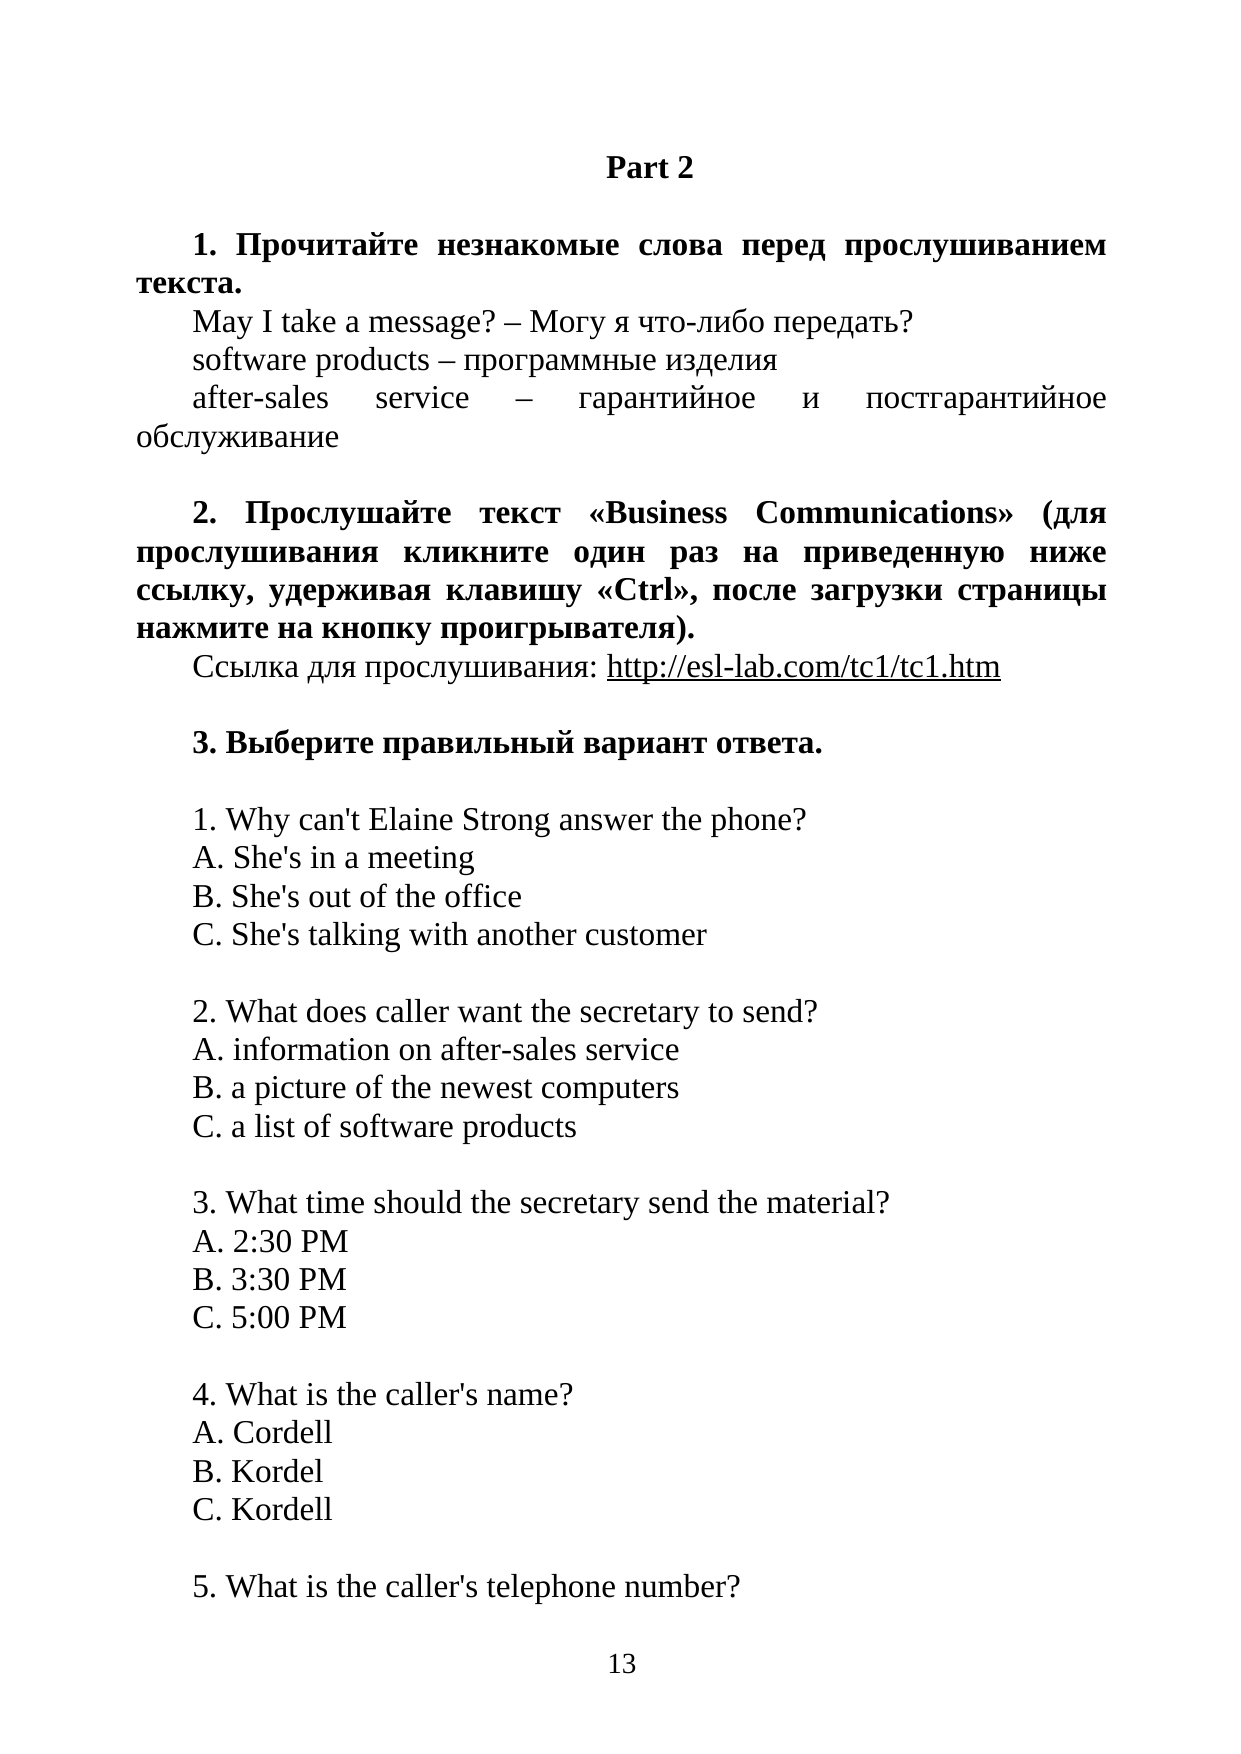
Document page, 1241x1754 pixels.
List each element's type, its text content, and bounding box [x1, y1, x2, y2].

text C. 5:00 PM [136, 1298, 1107, 1336]
text 2. Прослушайте текст «Business Communications» (для прослушивания кликните один раз на приведенную ниже ссылку, удерживая клавишу «Ctrl», после загрузки страницы нажмите на кнопку проигрывателя). [136, 493, 1107, 646]
text 2. What does caller want the secretary to send? [136, 991, 1107, 1029]
text 1. Why can't Elaine Strong answer the phone? [136, 799, 1107, 838]
text 1. Прочитайте незнакомые слова перед прослушиванием текста. [136, 224, 1107, 301]
text C. Kordell [136, 1489, 1107, 1528]
text 3. What time should the secretary send the material? [136, 1183, 1107, 1221]
text C. She's talking with another customer [136, 914, 1107, 953]
text 5. What is the caller's telephone number? [136, 1566, 1107, 1604]
text 3. Выберите правильный вариант ответа. [136, 723, 1107, 761]
text A. information on after-sales service [136, 1029, 1107, 1068]
text A. 2:30 PM [136, 1221, 1107, 1259]
text A. She's in a meeting [136, 838, 1107, 876]
text software products – программные изделия [136, 339, 1107, 378]
text B. 3:30 PM [136, 1259, 1107, 1298]
text B. a picture of the newest computers [136, 1068, 1107, 1106]
text May I take a message? – Могу я что-либо передать? [136, 301, 1107, 339]
text after-sales service – гарантийное и постгарантийное обслуживание [136, 378, 1107, 454]
text C. a list of software products [136, 1106, 1107, 1144]
text A. Cordell [136, 1413, 1107, 1451]
text B. Kordel [136, 1451, 1107, 1489]
text 4. What is the caller's name? [136, 1374, 1107, 1413]
text Part 2 [136, 148, 1107, 186]
text B. She's out of the office [136, 876, 1107, 914]
text Ссылка для прослушивания: http://esl-lab.com/tc1/tc1.htm [136, 646, 1107, 684]
